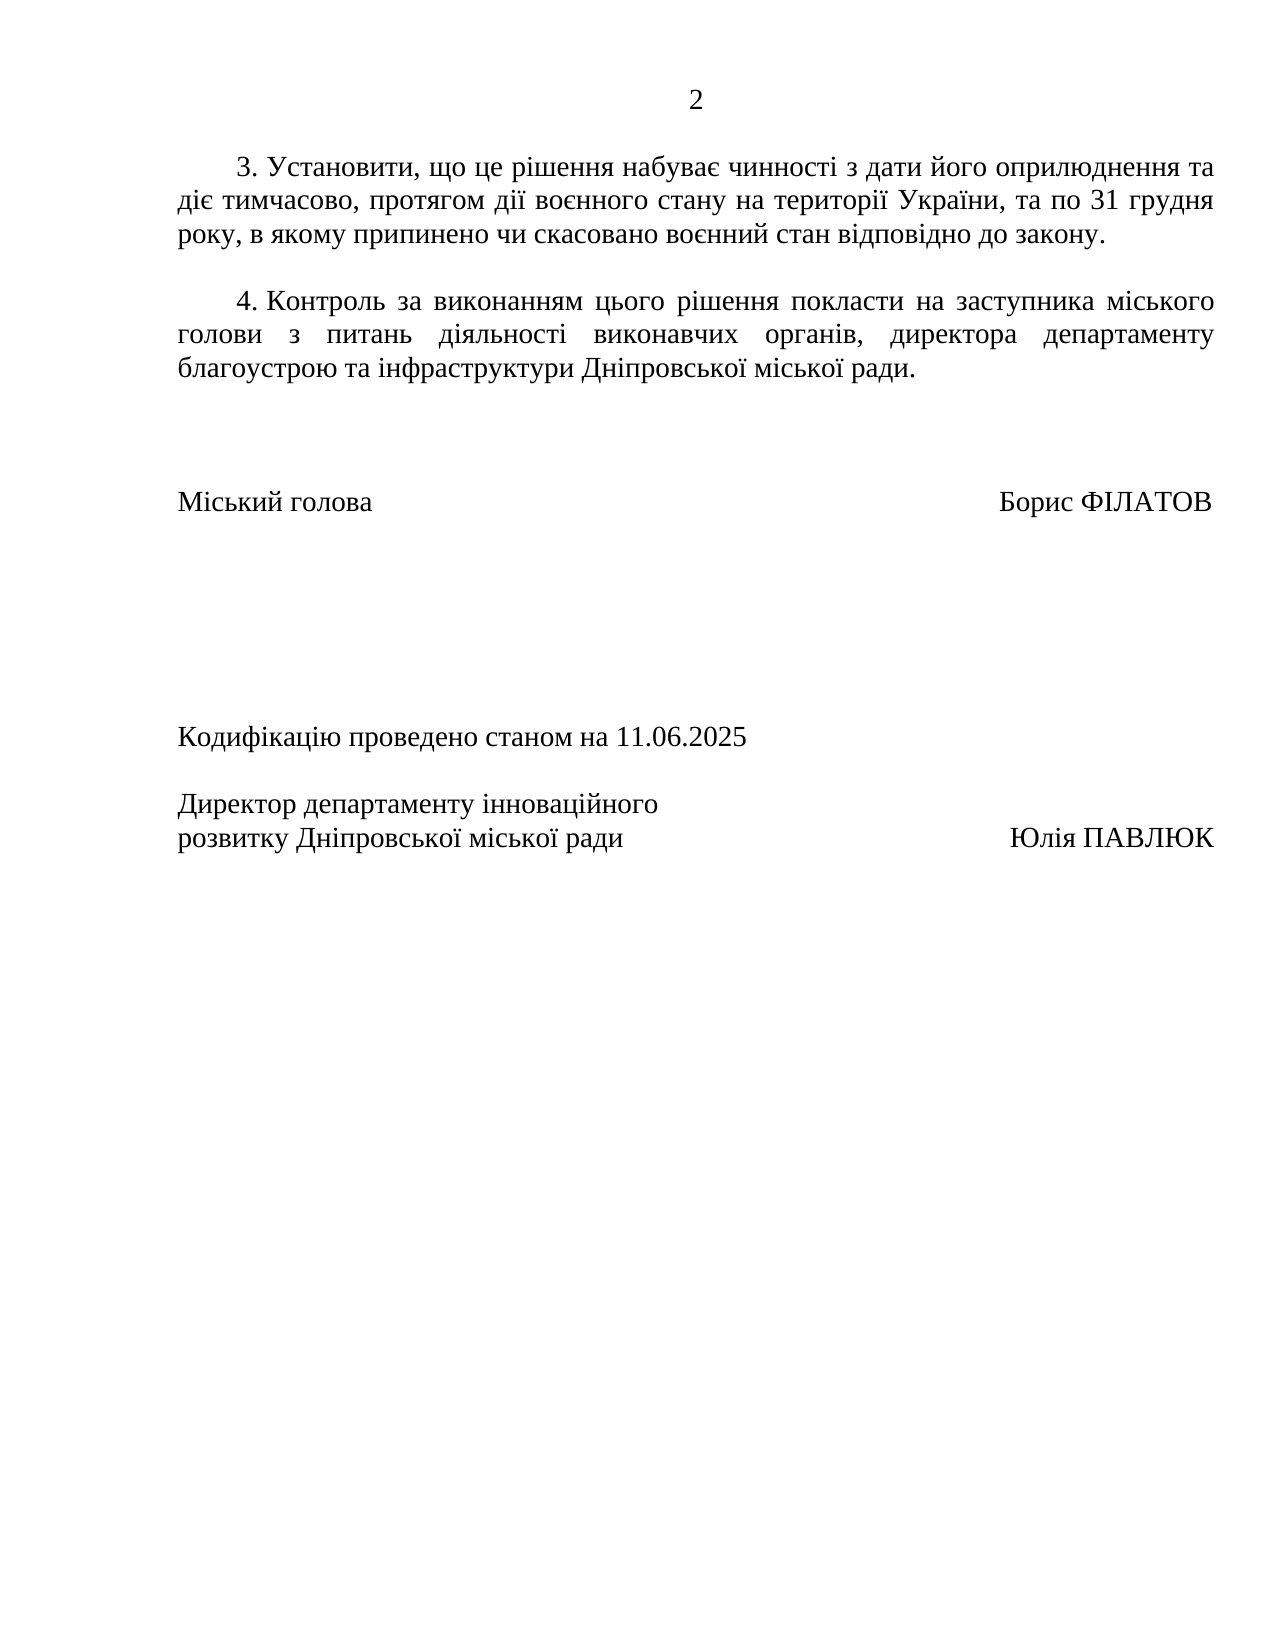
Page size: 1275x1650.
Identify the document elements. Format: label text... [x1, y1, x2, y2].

text 2 [177, 82, 1215, 115]
list Контроль за виконанням цього рішення покласти на заступника міського голови з питань діяльності виконавчих органів, директора департаменту благоустрою та інфраструктури Дніпровської міської ради. [177, 283, 1215, 384]
text Кодифікацію проведено станом на 11.06.2025 [177, 719, 1216, 753]
text розвитку Дніпровської міської ради Юлія ПАВЛЮК [177, 820, 1216, 853]
text Директор департаменту інноваційного [177, 786, 1216, 820]
text Міський голова Борис ФІЛАТОВ [177, 484, 1215, 518]
list Установити, що це рішення набуває чинності з дати його оприлюднення та діє тимчасово, протягом дії воєнного стану на території України, та по 31 грудня року, в якому припинено чи скасовано воєнний стан відповідно до закону. [177, 149, 1215, 249]
